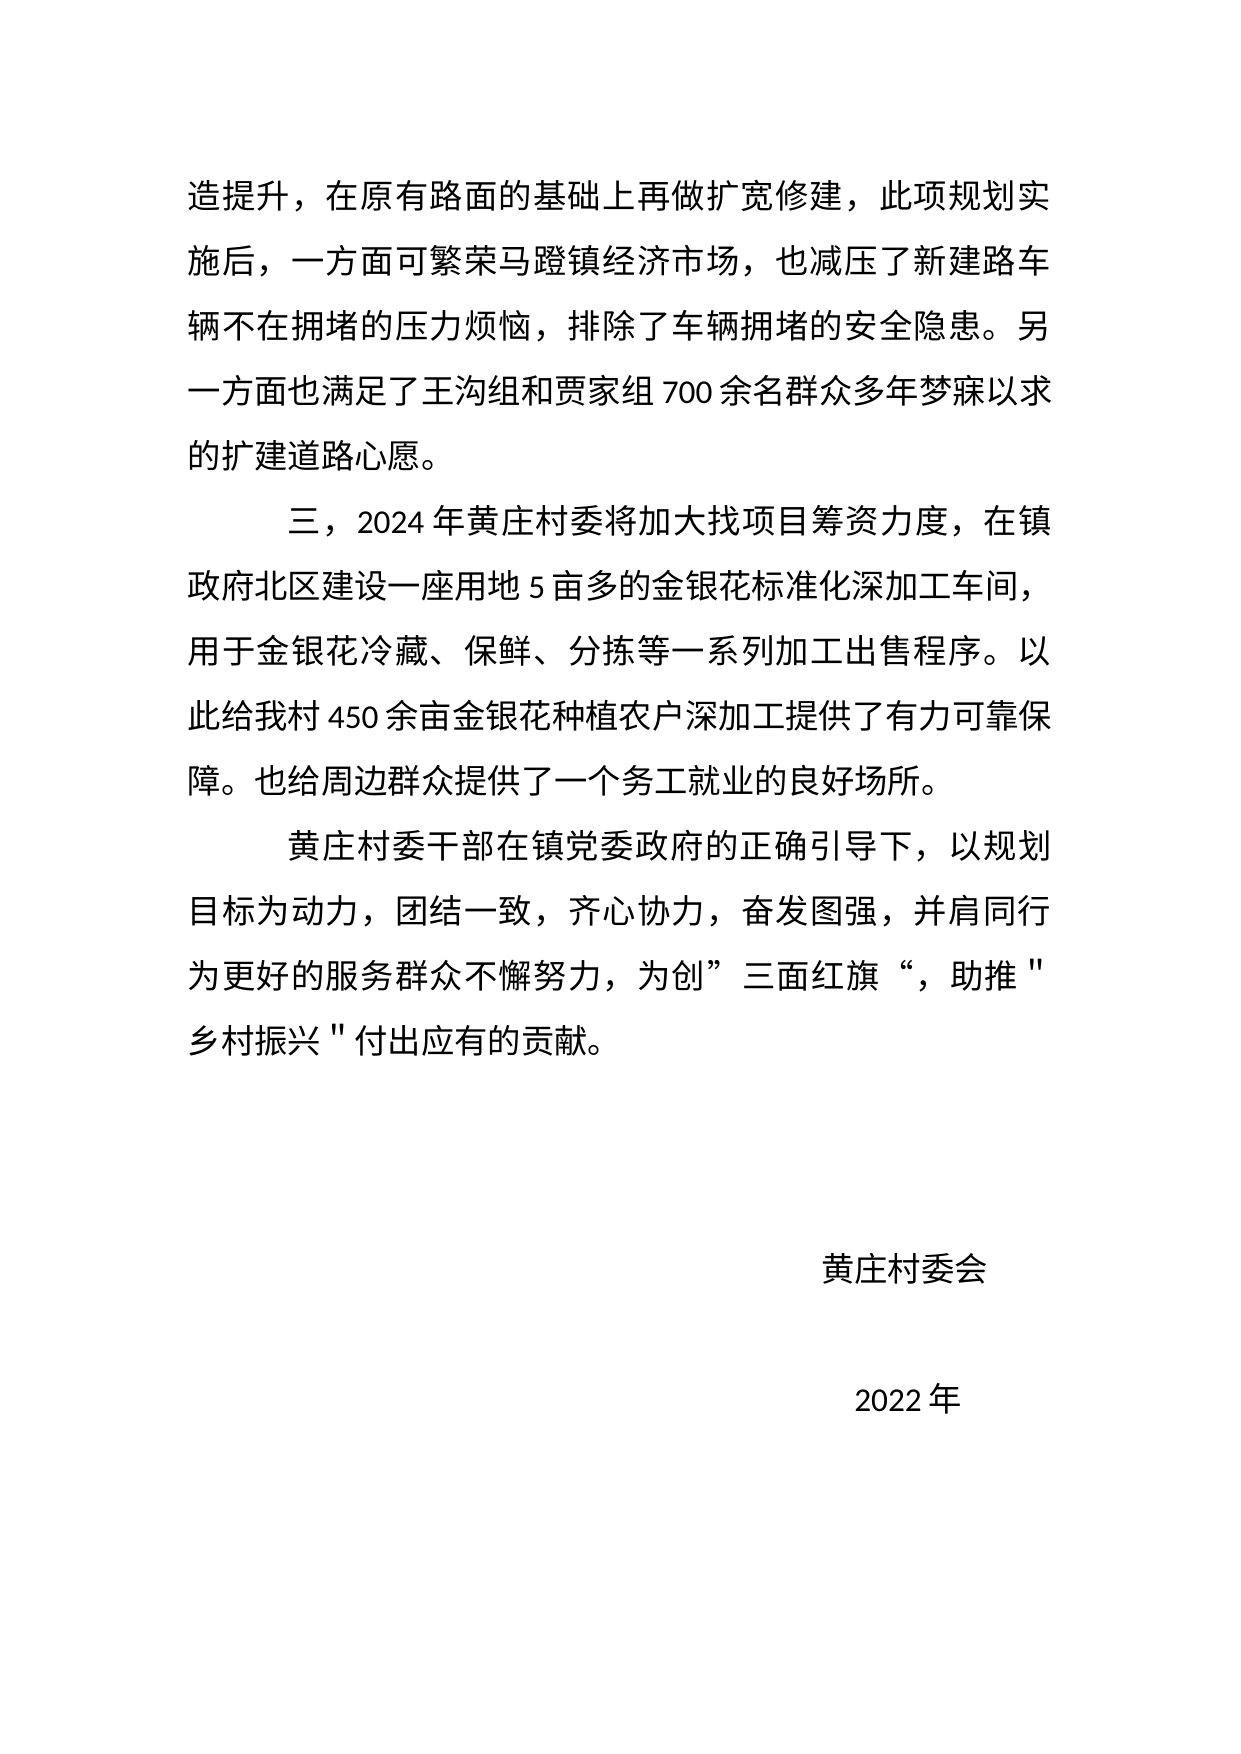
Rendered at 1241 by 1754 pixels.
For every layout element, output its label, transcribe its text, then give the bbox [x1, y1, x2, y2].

text 黄庄村委会 [187, 1234, 1053, 1299]
text 三，2024年黄庄村委将加大找项目筹资力度，在镇政府北区建设一座用地5亩多的金银花标准化深加工车间，用于金银花冷藏、保鲜、分拣等一系列加工出售程序。以此给我村450余亩金银花种植农户深加工提供了有力可靠保障。也给周边群众提供了一个务工就业的良好场所。 [187, 487, 1053, 812]
text 2022年 [187, 1364, 1053, 1429]
text 黄庄村委干部在镇党委政府的正确引导下，以规划目标为动力，团结一致，齐心协力，奋发图强，并肩同行，为更好的服务群众不懈努力，为创”三面红旗“，助推＂乡村振兴＂付出应有的贡献。 [187, 812, 1053, 1072]
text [187, 162, 1053, 487]
